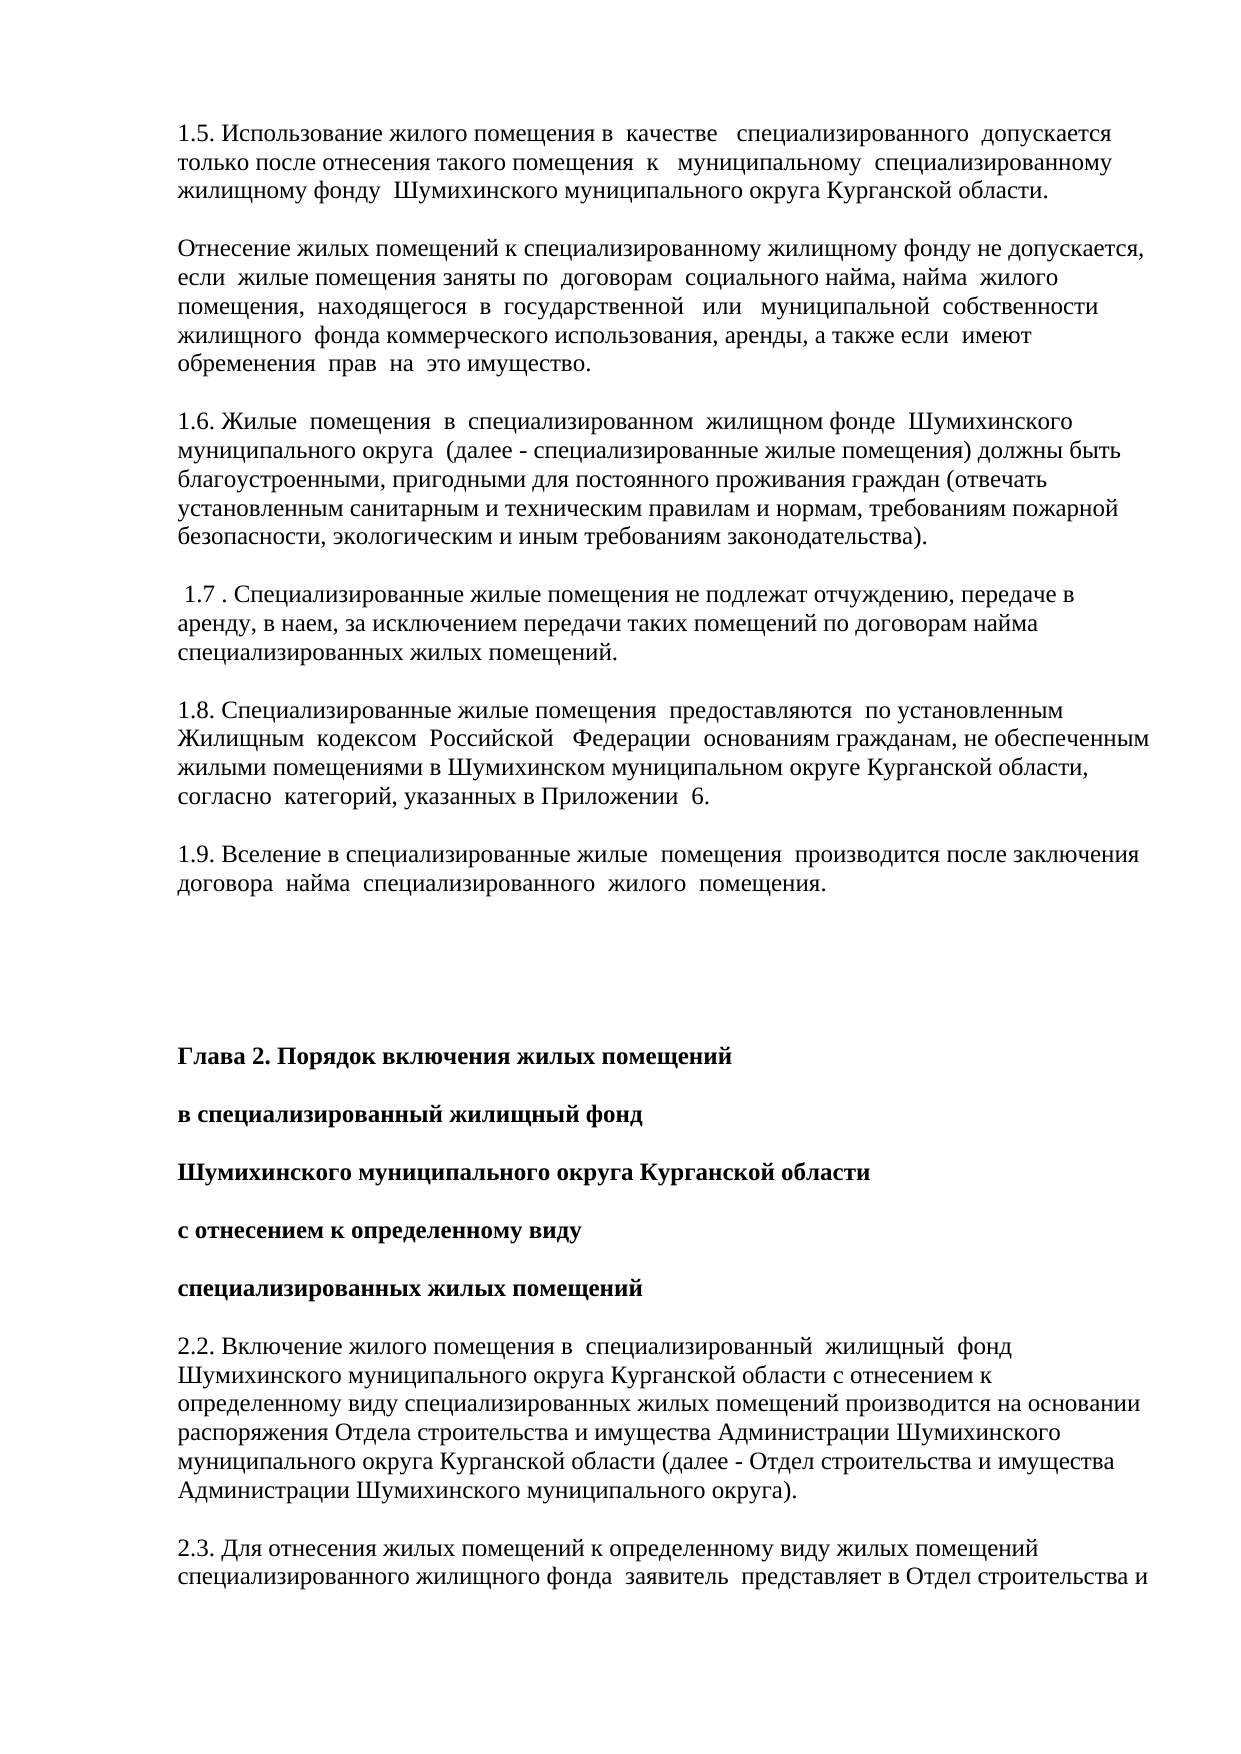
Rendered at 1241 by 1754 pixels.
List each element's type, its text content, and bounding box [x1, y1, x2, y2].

text 1.5. Использование жилого помещения в качестве специализированного допускается только после отнесения такого помещения к муниципальному специализированному жилищному фонду Шумихинского муниципального округа Курганской области. [177, 118, 1152, 204]
text специализированных жилых помещений [177, 1273, 1152, 1302]
text Шумихинского муниципального округа Курганской области [177, 1157, 1152, 1186]
text в специализированный жилищный фонд [177, 1099, 1152, 1128]
text с отнесением к определенному виду [177, 1215, 1152, 1244]
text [177, 1533, 1152, 1590]
text 2.2. Включение жилого помещения в специализированный жилищный фонд Шумихинского муниципального округа Курганской области с отнесением к определенному виду специализированных жилых помещений производится на основании распоряжения Отдела строительства и имущества Администрации Шумихинского муниципального округа Курганской области (далее - Отдел строительства и имущества Администрации Шумихинского муниципального округа). [177, 1331, 1152, 1503]
text 1.7 . Специализированные жилые помещения не подлежат отчуждению, передаче в аренду, в наем, за исключением передачи таких помещений по договорам найма специализированных жилых помещений. [177, 579, 1152, 666]
text 1.9. Вселение в специализированные жилые помещения производится после заключения договора найма специализированного жилого помещения. [177, 839, 1152, 896]
text 1.8. Специализированные жилые помещения предоставляются по установленным Жилищным кодексом Российской Федерации основаниям гражданам, не обеспеченным жилыми помещениями в Шумихинском муниципальном округе Курганской области, согласно категорий, указанных в Приложении 6. [177, 695, 1152, 810]
text Глава 2. Порядок включения жилых помещений [177, 1041, 1152, 1070]
text 1.6. Жилые помещения в специализированном жилищном фонде Шумихинского муниципального округа (далее - специализированные жилые помещения) должны быть благоустроенными, пригодными для постоянного проживания граждан (отвечать установленным санитарным и техническим правилам и нормам, требованиям пожарной безопасности, экологическим и иным требованиям законодательства). [177, 406, 1152, 550]
text Отнесение жилых помещений к специализированному жилищному фонду не допускается, если жилые помещения заняты по договорам социального найма, найма жилого помещения, находящегося в государственной или муниципальной собственности жилищного фонда коммерческого использования, аренды, а также если имеют обременения прав на это имущество. [177, 233, 1152, 377]
